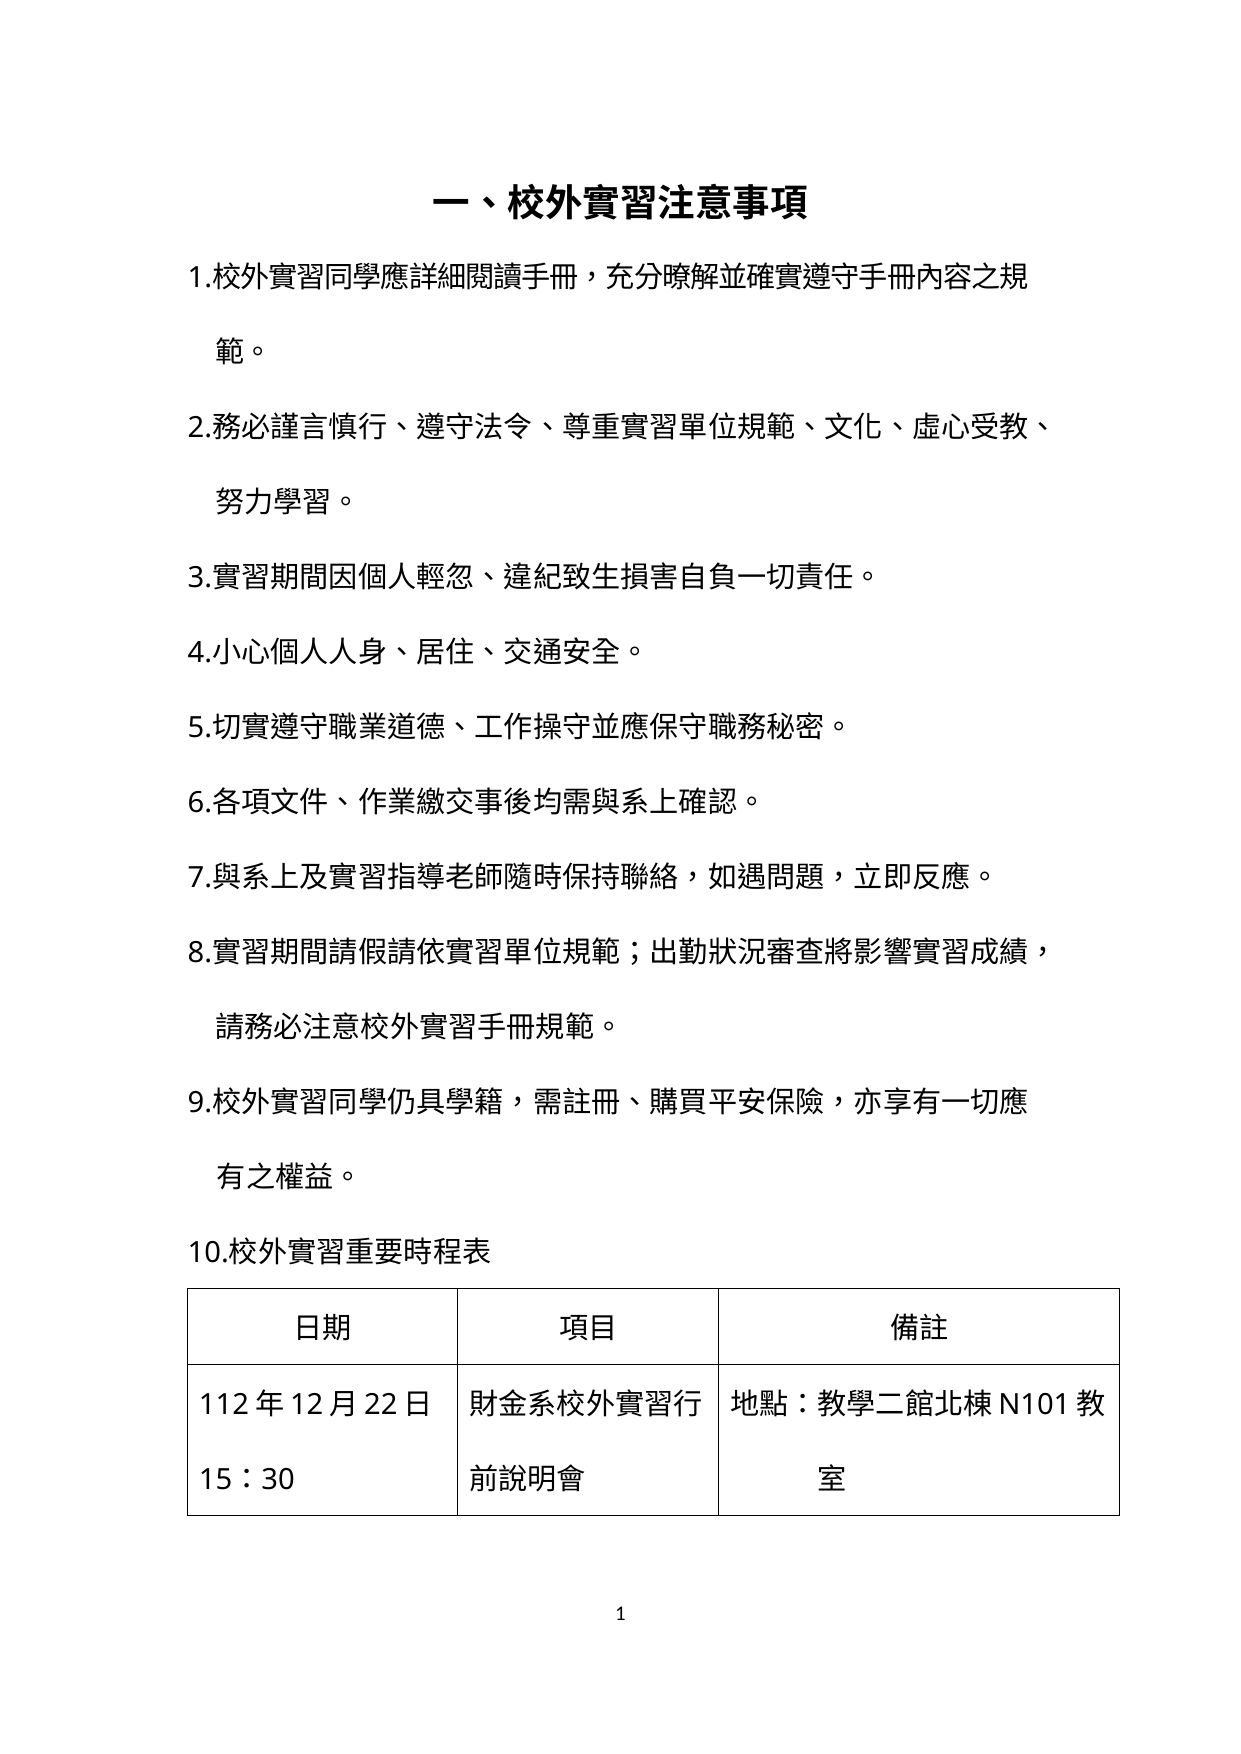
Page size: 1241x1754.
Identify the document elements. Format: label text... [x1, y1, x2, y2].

text 8.實習期間請假請依實習單位規範；出勤狀況審查將影響實習成績，請務必注意校外實習手冊規範。 [187, 912, 1053, 1062]
text 6.各項文件、作業繳交事後均需與系上確認。 [187, 762, 1053, 837]
text 1.校外實習同學應詳細閱讀手冊，充分暸解並確實遵守手冊內容之規範。 [187, 237, 1053, 387]
text 3.實習期間因個人輕忽、違紀致生損害自負一切責任。 [187, 537, 1053, 612]
table_cell 112年12月22日 15：30 [188, 1365, 457, 1514]
text 2.務必謹言慎行、遵守法令、尊重實習單位規範、文化、虛心受教、努力學習。 [187, 387, 1053, 537]
table_header 項目 [458, 1289, 718, 1363]
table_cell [719, 1365, 1119, 1514]
text 5.切實遵守職業道德、工作操守並應保守職務秘密。 [187, 687, 1053, 762]
table_header 日期 [188, 1289, 457, 1363]
table_cell 財金系校外實習行前說明會 [458, 1365, 718, 1514]
text 一、校外實習注意事項 [187, 162, 1053, 237]
text 7.與系上及實習指導老師隨時保持聯絡，如遇問題，立即反應。 [187, 837, 1053, 912]
text 4.小心個人人身、居住、交通安全。 [187, 612, 1053, 687]
table_header 備註 [719, 1289, 1119, 1363]
text 10.校外實習重要時程表 [187, 1212, 1053, 1287]
text 9.校外實習同學仍具學籍，需註冊、購買平安保險，亦享有一切應有之權益。 [187, 1062, 1053, 1212]
